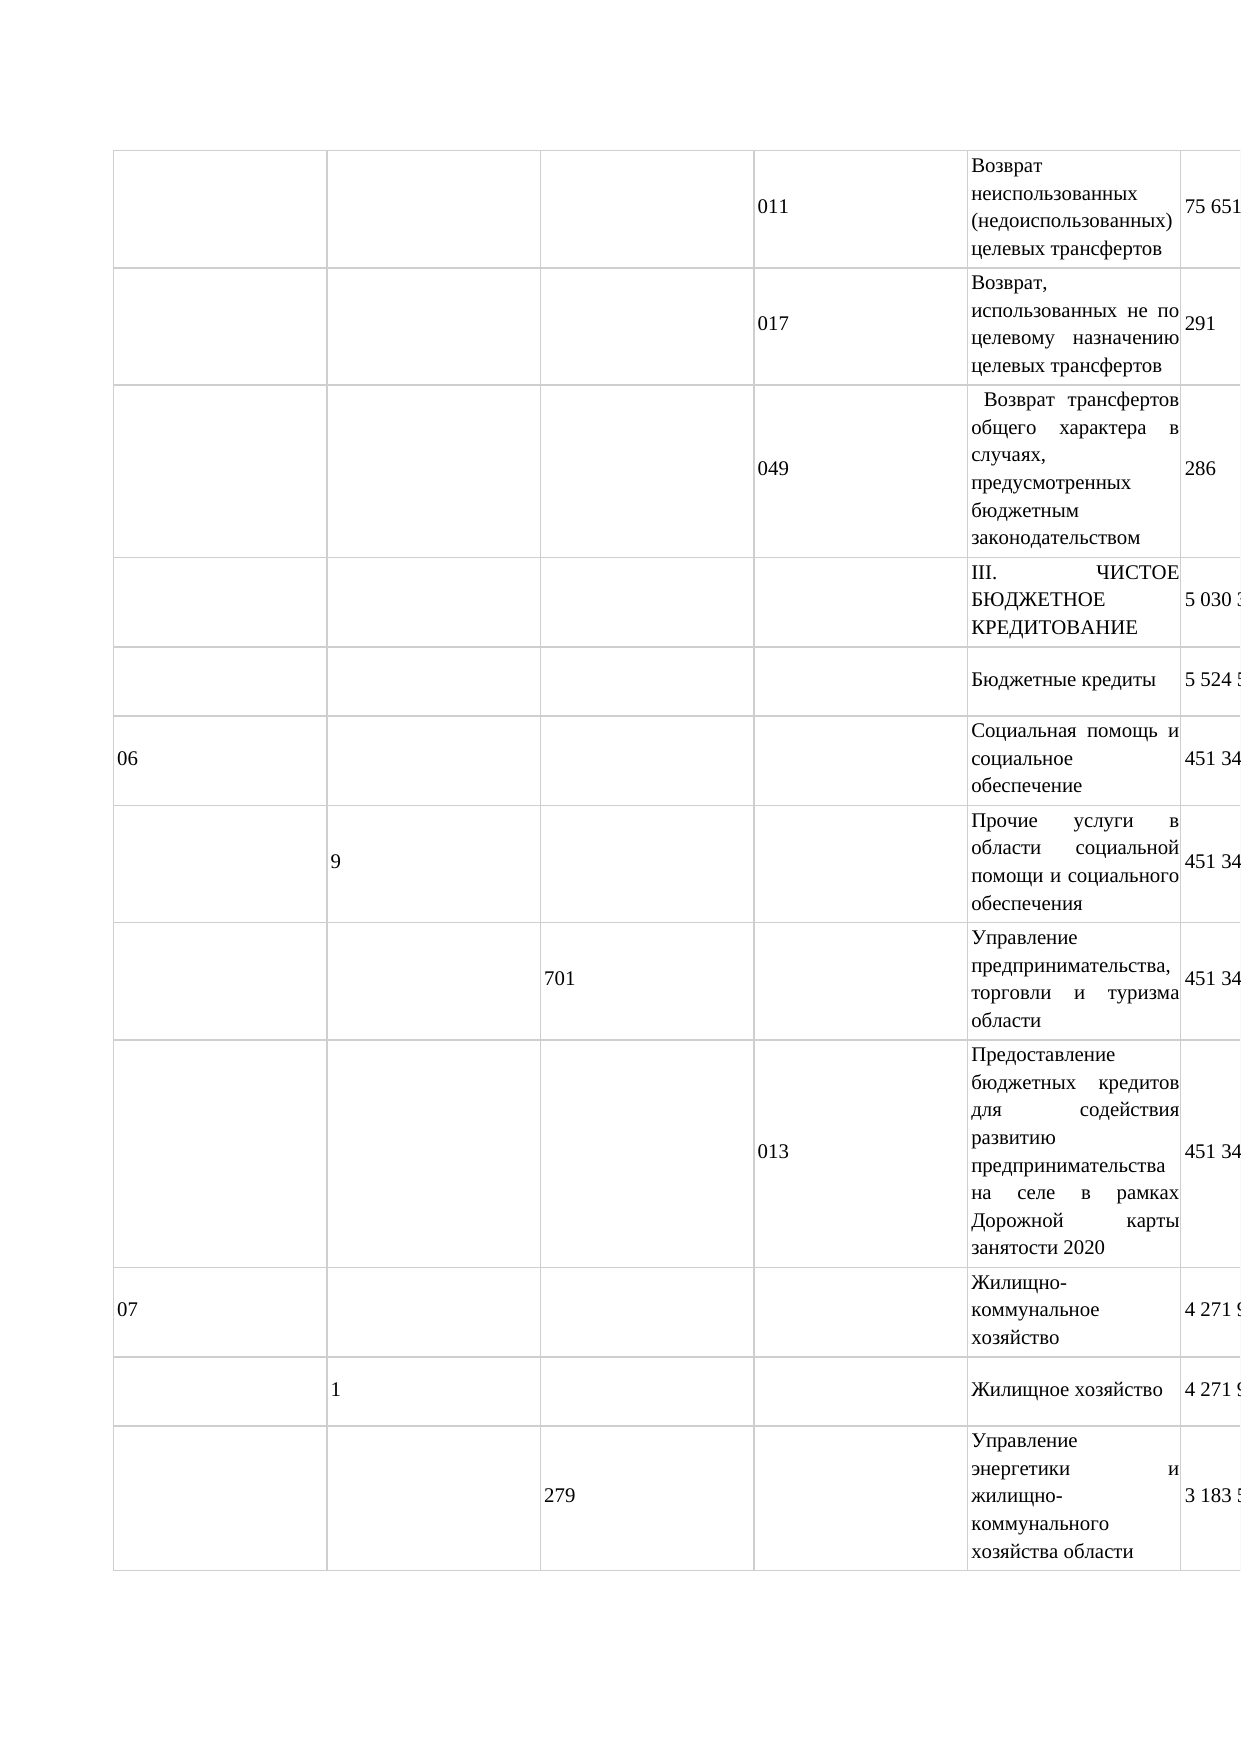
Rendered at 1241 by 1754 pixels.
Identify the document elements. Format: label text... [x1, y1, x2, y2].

table_cell [328, 269, 540, 384]
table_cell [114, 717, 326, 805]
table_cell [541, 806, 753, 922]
table_cell Возврат неиспользованных (недоиспользованных) целевых трансфертов [968, 151, 1180, 267]
table_cell Возврат, использованных не по целевому назначению целевых трансфертов [968, 269, 1180, 384]
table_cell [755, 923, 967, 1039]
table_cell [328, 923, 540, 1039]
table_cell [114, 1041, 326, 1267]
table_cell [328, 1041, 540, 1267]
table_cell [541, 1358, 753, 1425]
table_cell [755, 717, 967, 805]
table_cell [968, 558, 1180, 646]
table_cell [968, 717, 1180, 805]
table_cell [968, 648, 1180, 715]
table_cell [328, 386, 540, 557]
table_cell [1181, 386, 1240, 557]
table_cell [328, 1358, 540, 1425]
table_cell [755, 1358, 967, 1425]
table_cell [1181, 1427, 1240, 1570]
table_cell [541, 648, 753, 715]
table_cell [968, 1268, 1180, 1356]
table_cell 017 [755, 269, 967, 384]
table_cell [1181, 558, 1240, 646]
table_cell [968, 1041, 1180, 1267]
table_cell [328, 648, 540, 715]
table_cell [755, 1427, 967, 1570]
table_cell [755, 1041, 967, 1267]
table_cell [114, 151, 326, 267]
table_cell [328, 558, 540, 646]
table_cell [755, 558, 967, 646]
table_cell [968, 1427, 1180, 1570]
table_cell Возврат трансфертов общего характера в случаях, предусмотренных бюджетным законодательством [968, 386, 1180, 557]
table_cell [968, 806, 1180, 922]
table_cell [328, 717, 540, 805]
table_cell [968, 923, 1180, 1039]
table_cell [541, 151, 753, 267]
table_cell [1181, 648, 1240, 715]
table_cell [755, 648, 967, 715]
table_cell 011 [755, 151, 967, 267]
table_cell 049 [755, 386, 967, 557]
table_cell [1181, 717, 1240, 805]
table_cell [114, 269, 326, 384]
table_cell [541, 386, 753, 557]
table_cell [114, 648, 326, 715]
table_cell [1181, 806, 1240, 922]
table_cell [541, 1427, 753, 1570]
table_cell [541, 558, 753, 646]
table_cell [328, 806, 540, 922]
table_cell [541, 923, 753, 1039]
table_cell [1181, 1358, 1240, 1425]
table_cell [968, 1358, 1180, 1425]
table_cell [114, 386, 326, 557]
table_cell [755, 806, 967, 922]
table_cell [328, 151, 540, 267]
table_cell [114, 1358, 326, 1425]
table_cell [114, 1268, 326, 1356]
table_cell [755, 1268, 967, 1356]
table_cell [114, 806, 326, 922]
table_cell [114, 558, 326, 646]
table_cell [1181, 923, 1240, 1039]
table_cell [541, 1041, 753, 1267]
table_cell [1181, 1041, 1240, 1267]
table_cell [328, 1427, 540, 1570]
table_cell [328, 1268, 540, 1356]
table_cell 75 651 [1181, 151, 1240, 267]
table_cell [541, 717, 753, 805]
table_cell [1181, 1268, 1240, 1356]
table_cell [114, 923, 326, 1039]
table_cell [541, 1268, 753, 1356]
table_cell 291 [1181, 269, 1240, 384]
table_cell [541, 269, 753, 384]
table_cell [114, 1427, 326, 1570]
